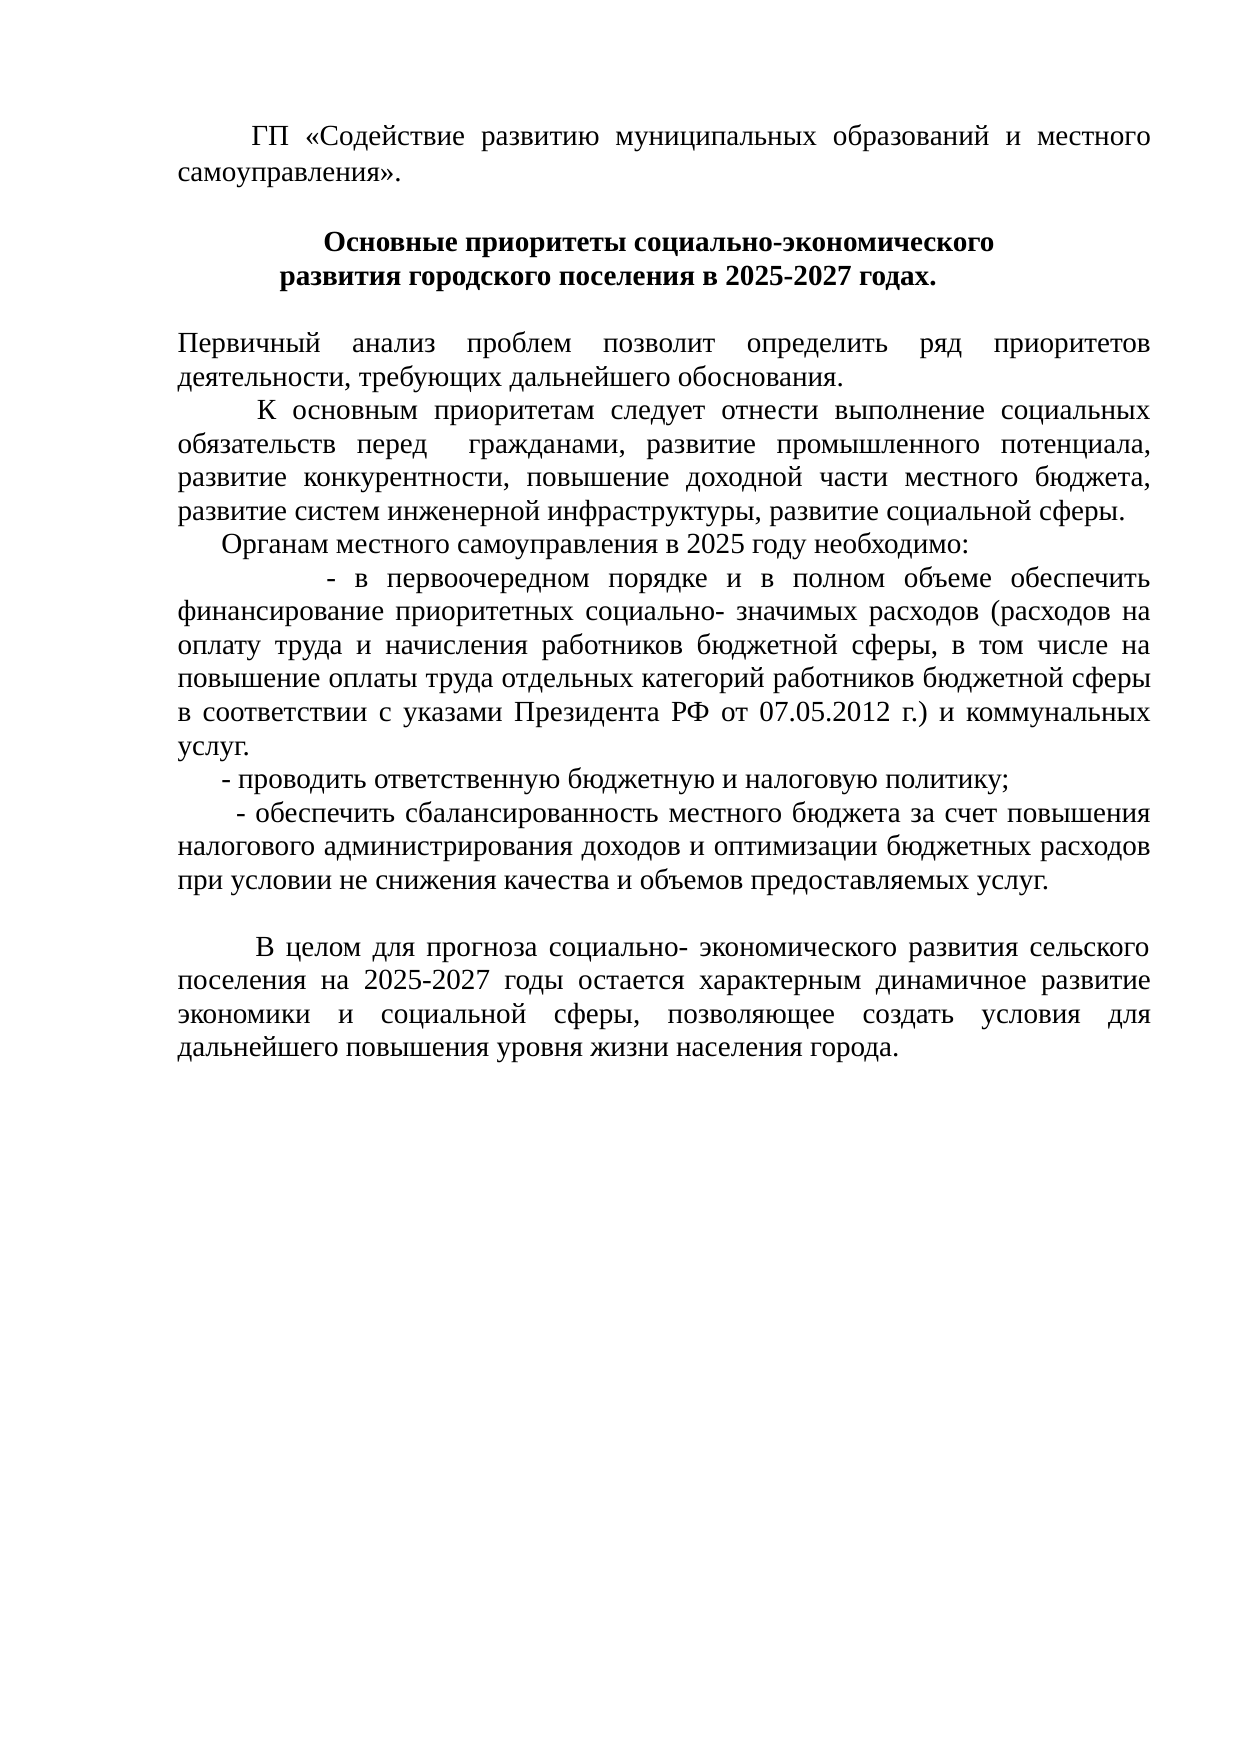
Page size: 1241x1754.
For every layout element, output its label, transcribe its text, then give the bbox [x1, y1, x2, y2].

text развития городского поселения в 2025-2027 годах. [177, 258, 1152, 292]
text Первичный анализ проблем позволит определить ряд приоритетов деятельности, требующих дальнейшего обоснования. [177, 325, 1152, 392]
text В целом для прогноза социально- экономического развития сельского поселения на 2025-2027 годы остается характерным динамичное развитие экономики и социальной сферы, позволяющее создать условия для дальнейшего повышения уровня жизни населения города. [177, 929, 1152, 1063]
text Органам местного самоуправления в 2025 году необходимо: [177, 526, 1152, 560]
text - проводить ответственную бюджетную и налоговую политику; [177, 761, 1152, 795]
text К основным приоритетам следует отнести выполнение социальных обязательств перед гражданами, развитие промышленного потенциала, развитие конкурентности, повышение доходной части местного бюджета, развитие систем инженерной инфраструктуры, развитие социальной сферы. [177, 392, 1152, 526]
text ГП «Содействие развитию муниципальных образований и местного самоуправления». [177, 118, 1152, 188]
text - в первоочередном порядке и в полном объеме обеспечить финансирование приоритетных социально- значимых расходов (расходов на оплату труда и начисления работников бюджетной сферы, в том числе на повышение оплаты труда отдельных категорий работников бюджетной сферы в соответствии с указами Президента РФ от 07.05.2012 г.) и коммунальных услуг. [177, 560, 1152, 761]
text - обеспечить сбалансированность местного бюджета за счет повышения налогового администрирования доходов и оптимизации бюджетных расходов при условии не снижения качества и объемов предоставляемых услуг. [177, 795, 1152, 895]
text Основные приоритеты социально-экономического [177, 224, 1152, 258]
